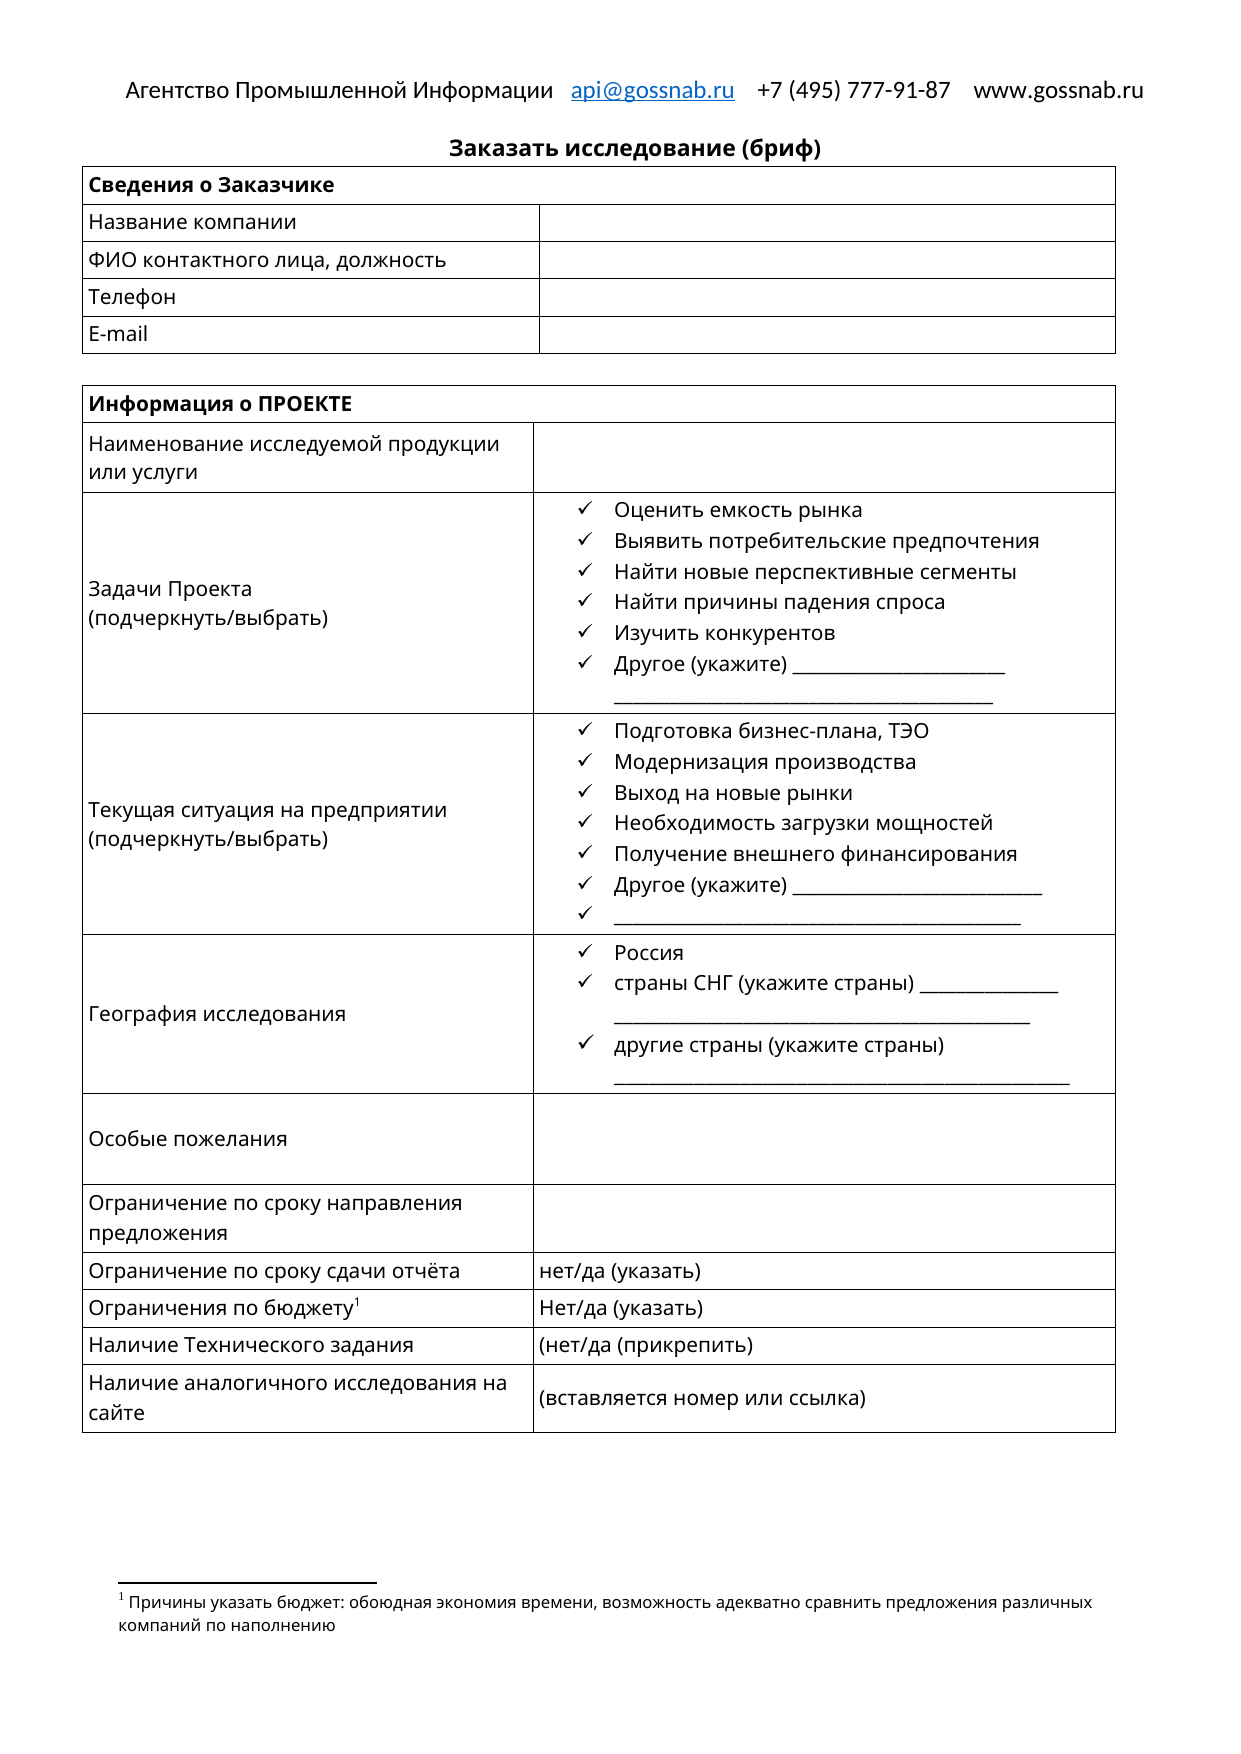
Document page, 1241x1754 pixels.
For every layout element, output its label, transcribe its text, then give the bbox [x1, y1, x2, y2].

table_cell Оценить емкость рынка Выявить потребительские предпочтения Найти новые перспективные сегменты Найти причины падения спроса Изучить конкурентов Другое (укажите) _______________________ _________________________________________ [534, 493, 1115, 713]
table_cell Нет/да (указать) [534, 1290, 1115, 1327]
table_cell нет/да (указать) [534, 1253, 1115, 1289]
table_cell Задачи Проекта (подчеркнуть/выбрать) [83, 493, 533, 713]
table_cell Ограничение по сроку направления предложения [83, 1185, 533, 1252]
table_cell ФИО контактного лица, должность [83, 242, 539, 278]
table_cell Ограничение по сроку сдачи отчёта [83, 1253, 533, 1289]
table_header Сведения о Заказчике [83, 167, 1115, 203]
table_cell [540, 317, 1115, 353]
table_cell Телефон [83, 279, 539, 316]
table_cell Текущая ситуация на предприятии (подчеркнуть/выбрать) [83, 714, 533, 934]
table_cell [534, 1185, 1115, 1252]
table_cell E-mail [83, 317, 539, 353]
table_cell Особые пожелания [83, 1094, 533, 1184]
table_cell Наличие Технического задания [83, 1328, 533, 1364]
table_cell [534, 1094, 1115, 1184]
table_cell Название компании [83, 205, 539, 241]
table_cell Ограничения по бюджету [83, 1290, 533, 1327]
table_cell Наличие аналогичного исследования на сайте [83, 1365, 533, 1432]
table_cell Россия страны СНГ (укажите страны) _______________ _____________________________________________ другие страны (укажите страны) ________________________________________ [534, 935, 1115, 1093]
table_cell География исследования [83, 935, 533, 1093]
table_cell Наименование исследуемой продукции или услуги [83, 423, 533, 492]
table_cell [540, 279, 1115, 316]
table_cell Подготовка бизнес-плана, ТЭО Модернизация производства Выход на новые рынки Необходимость загрузки мощностей Получение внешнего финансирования Другое (укажите) ___________________________ ____________________________________________ [534, 714, 1115, 934]
table_cell (вставляется номер или ссылка) [534, 1365, 1115, 1432]
text Заказать исследование (бриф) [118, 132, 1152, 163]
table_cell (нет/да (прикрепить) [534, 1328, 1115, 1364]
table_cell [540, 205, 1115, 241]
table_header Информация о ПРОЕКТЕ [83, 386, 1115, 422]
table_cell [540, 242, 1115, 278]
table_cell [534, 423, 1115, 492]
